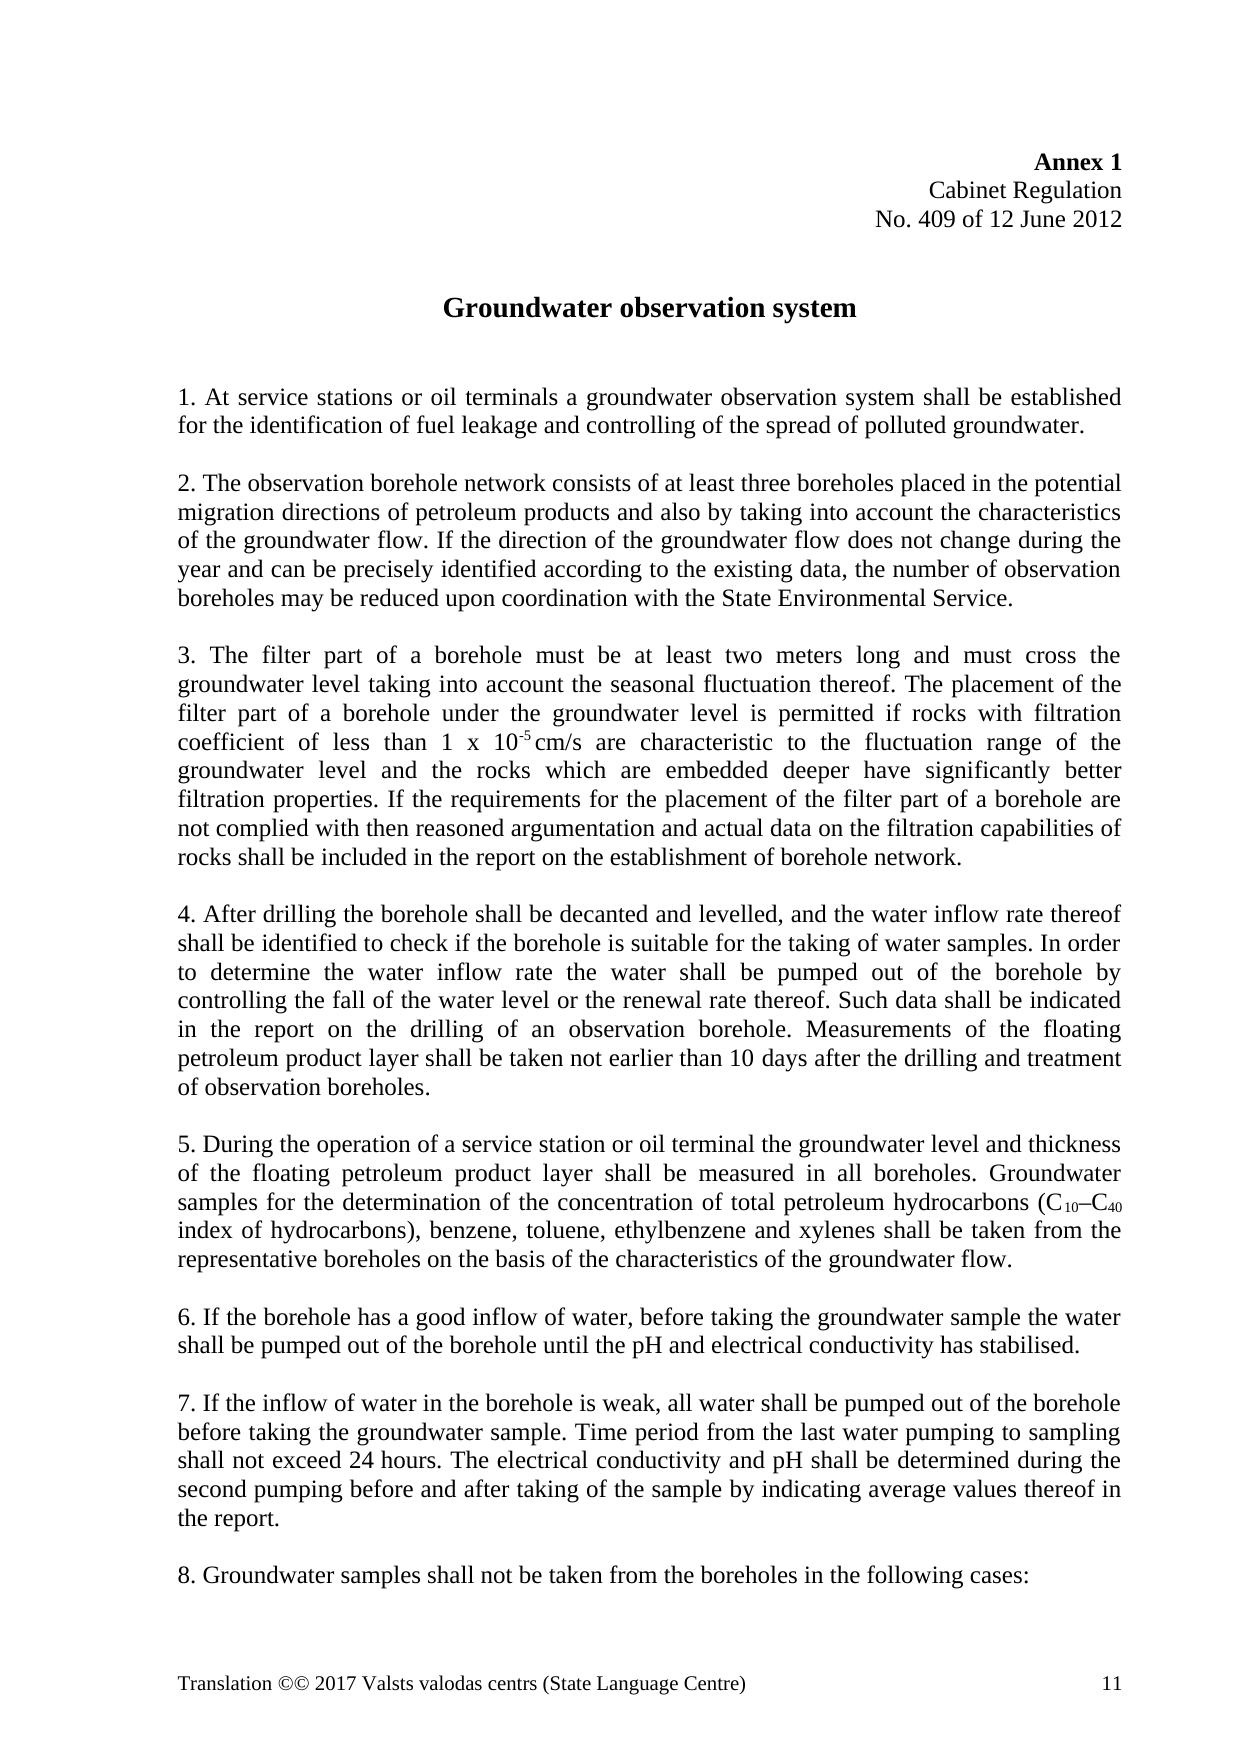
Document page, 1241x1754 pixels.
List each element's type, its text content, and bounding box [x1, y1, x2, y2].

text Annex 1 [177, 147, 1122, 176]
text 1. At service stations or oil terminals a groundwater observation system shall be established for the identification of fuel leakage and controlling of the spread of polluted groundwater. [177, 382, 1122, 439]
text 4. After drilling the borehole shall be decanted and levelled, and the water inflow rate thereof shall be identified to check if the borehole is suitable for the taking of water samples. In order to determine the water inflow rate the water shall be pumped out of the borehole by controlling the fall of the water level or the renewal rate thereof. Such data shall be indicated in the report on the drilling of an observation borehole. Measurements of the floating petroleum product layer shall be taken not earlier than 10 days after the drilling and treatment of observation boreholes. [177, 899, 1122, 1100]
text Groundwater observation system [177, 291, 1122, 324]
text 2. The observation borehole network consists of at least three boreholes placed in the potential migration directions of petroleum products and also by taking into account the characteristics of the groundwater flow. If the direction of the groundwater flow does not change during the year and can be precisely identified according to the existing data, the number of observation boreholes may be reduced upon coordination with the State Environmental Service. [177, 468, 1122, 612]
text 6. If the borehole has a good inflow of water, before taking the groundwater sample the water shall be pumped out of the borehole until the pH and electrical conductivity has stabilised. [177, 1302, 1122, 1359]
text Cabinet Regulation [177, 176, 1122, 204]
text No. 409 of 12 June 2012 [177, 204, 1122, 233]
text 7. If the inflow of water in the borehole is weak, all water shall be pumped out of the borehole before taking the groundwater sample. Time period from the last water pumping to sampling shall not exceed 24 hours. The electrical conductivity and pH shall be determined during the second pumping before and after taking of the sample by indicating average values thereof in the report. [177, 1388, 1122, 1532]
text 8. Groundwater samples shall not be taken from the boreholes in the following cases: [177, 1560, 1122, 1589]
text 3. The filter part of a borehole must be at least two meters long and must cross the groundwater level taking into account the seasonal fluctuation thereof. The placement of the filter part of a borehole under the groundwater level is permitted if rocks with filtration coefficient of less than 1 x 10-5 cm/s are characteristic to the fluctuation range of the groundwater level and the rocks which are embedded deeper have significantly better filtration properties. If the requirements for the placement of the filter part of a borehole are not complied with then reasoned argumentation and actual data on the filtration capabilities of rocks shall be included in the report on the establishment of borehole network. [177, 640, 1122, 870]
text 5. During the operation of a service station or oil terminal the groundwater level and thickness of the floating petroleum product layer shall be measured in all boreholes. Groundwater samples for the determination of the concentration of total petroleum hydrocarbons (C10–C40 index of hydrocarbons), benzene, toluene, ethylbenzene and xylenes shall be taken from the representative boreholes on the basis of the characteristics of the groundwater flow. [177, 1129, 1122, 1273]
